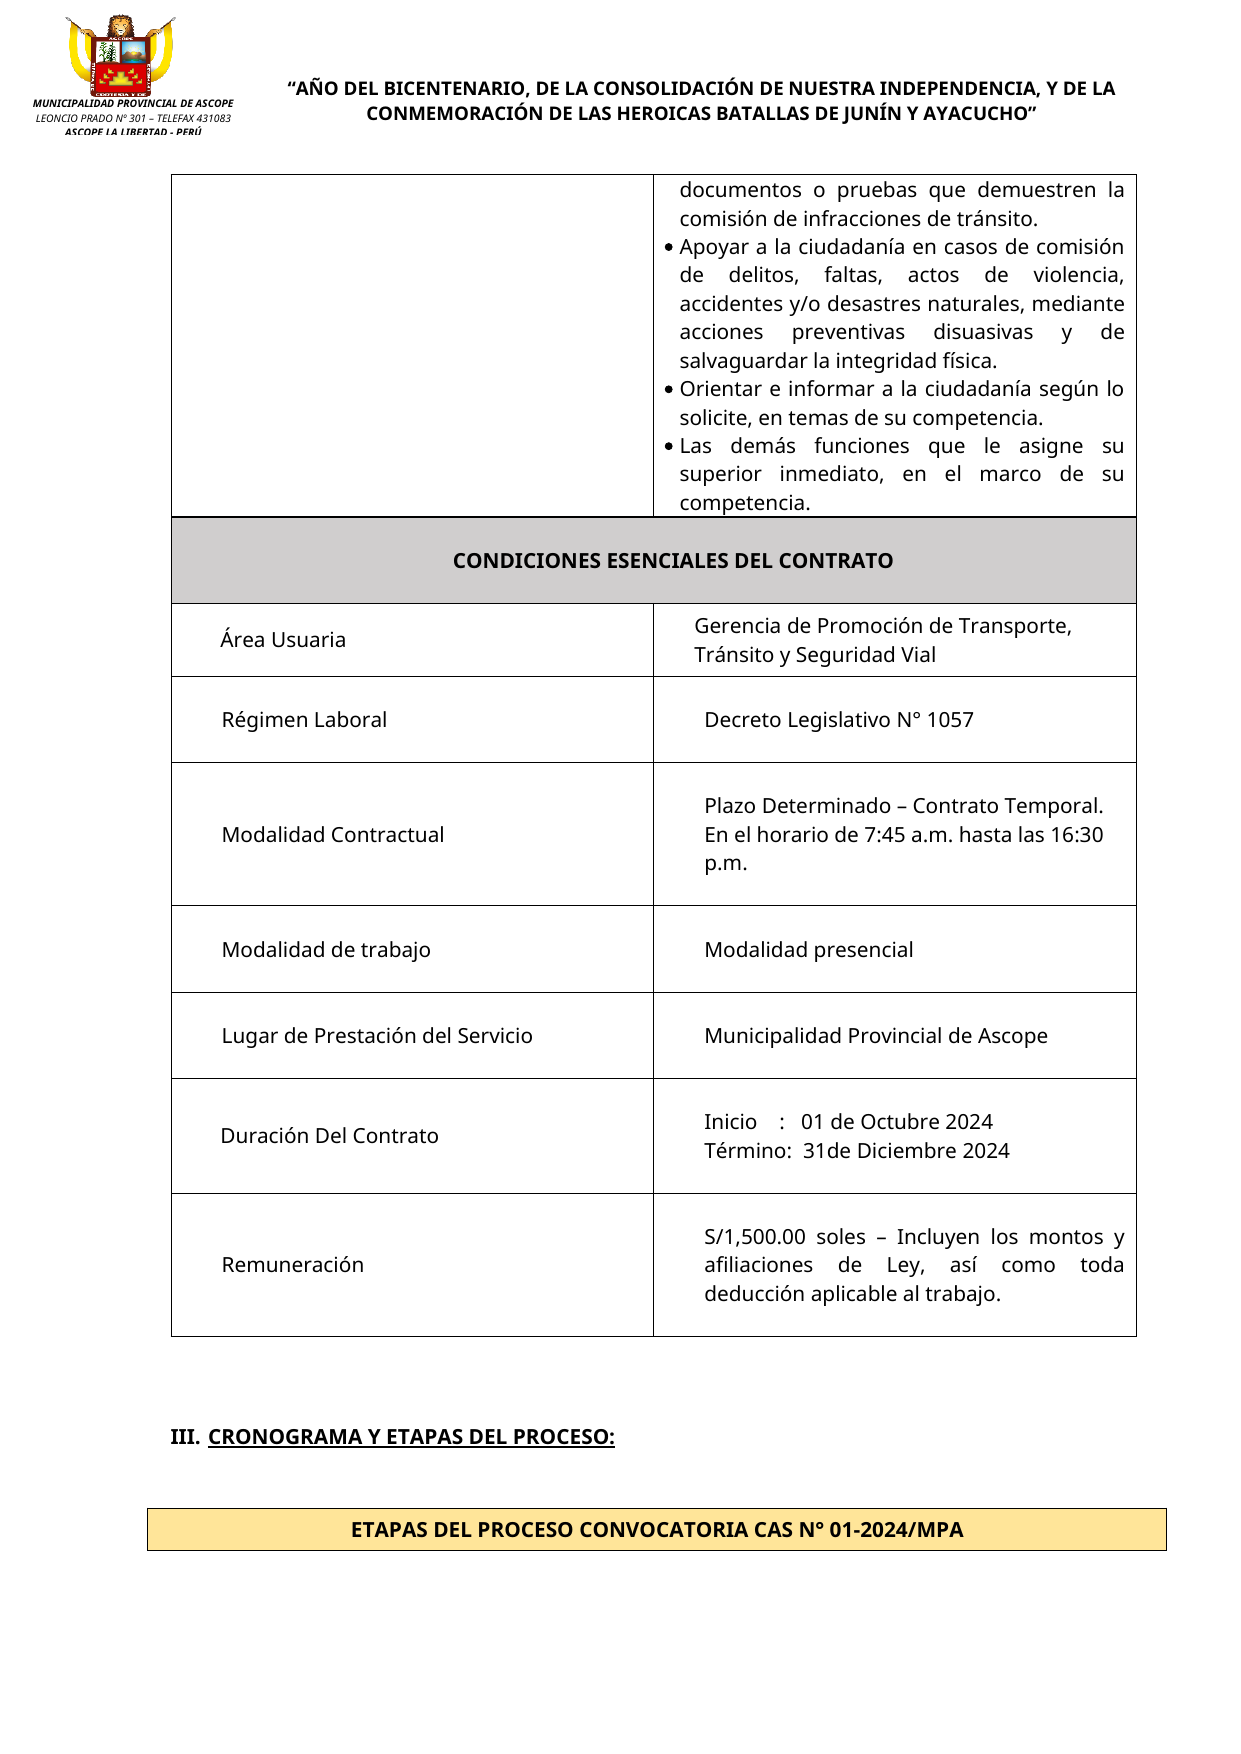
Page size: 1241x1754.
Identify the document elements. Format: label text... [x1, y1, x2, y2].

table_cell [172, 175, 653, 516]
picture [65, 14, 176, 97]
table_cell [654, 175, 1136, 516]
table_cell Modalidad Contractual [172, 763, 653, 905]
table_cell Municipalidad Provincial de Ascope [654, 993, 1136, 1078]
table_cell Régimen Laboral [172, 677, 653, 762]
table_cell Decreto Legislativo N° 1057 [654, 677, 1136, 762]
table_cell Inicio : 01 de Octubre 2024 Término: 31de Diciembre 2024 [654, 1079, 1136, 1193]
table_cell CONDICIONES ESENCIALES DEL CONTRATO [172, 518, 1136, 603]
table_header ETAPAS DEL PROCESO CONVOCATORIA CAS N° 01-2024/MPA [148, 1509, 1166, 1550]
list CRONOGRAMA Y ETAPAS DEL PROCESO: [170, 1422, 1137, 1451]
table_cell Modalidad presencial [654, 906, 1136, 992]
table_cell Remuneración [172, 1194, 653, 1336]
table_cell Plazo Determinado – Contrato Temporal. En el horario de 7:45 a.m. hasta las 16:30 p.m. [654, 763, 1136, 905]
table_cell Modalidad de trabajo [172, 906, 653, 992]
table_cell Gerencia de Promoción de Transporte, Tránsito y Seguridad Vial [654, 604, 1136, 676]
table_cell Lugar de Prestación del Servicio [172, 993, 653, 1078]
table_cell Área Usuaria [172, 604, 653, 676]
table_cell S/1,500.00 soles – Incluyen los montos y afiliaciones de Ley, así como toda deducción aplicable al trabajo. [654, 1194, 1136, 1336]
table_cell Duración Del Contrato [172, 1079, 653, 1193]
